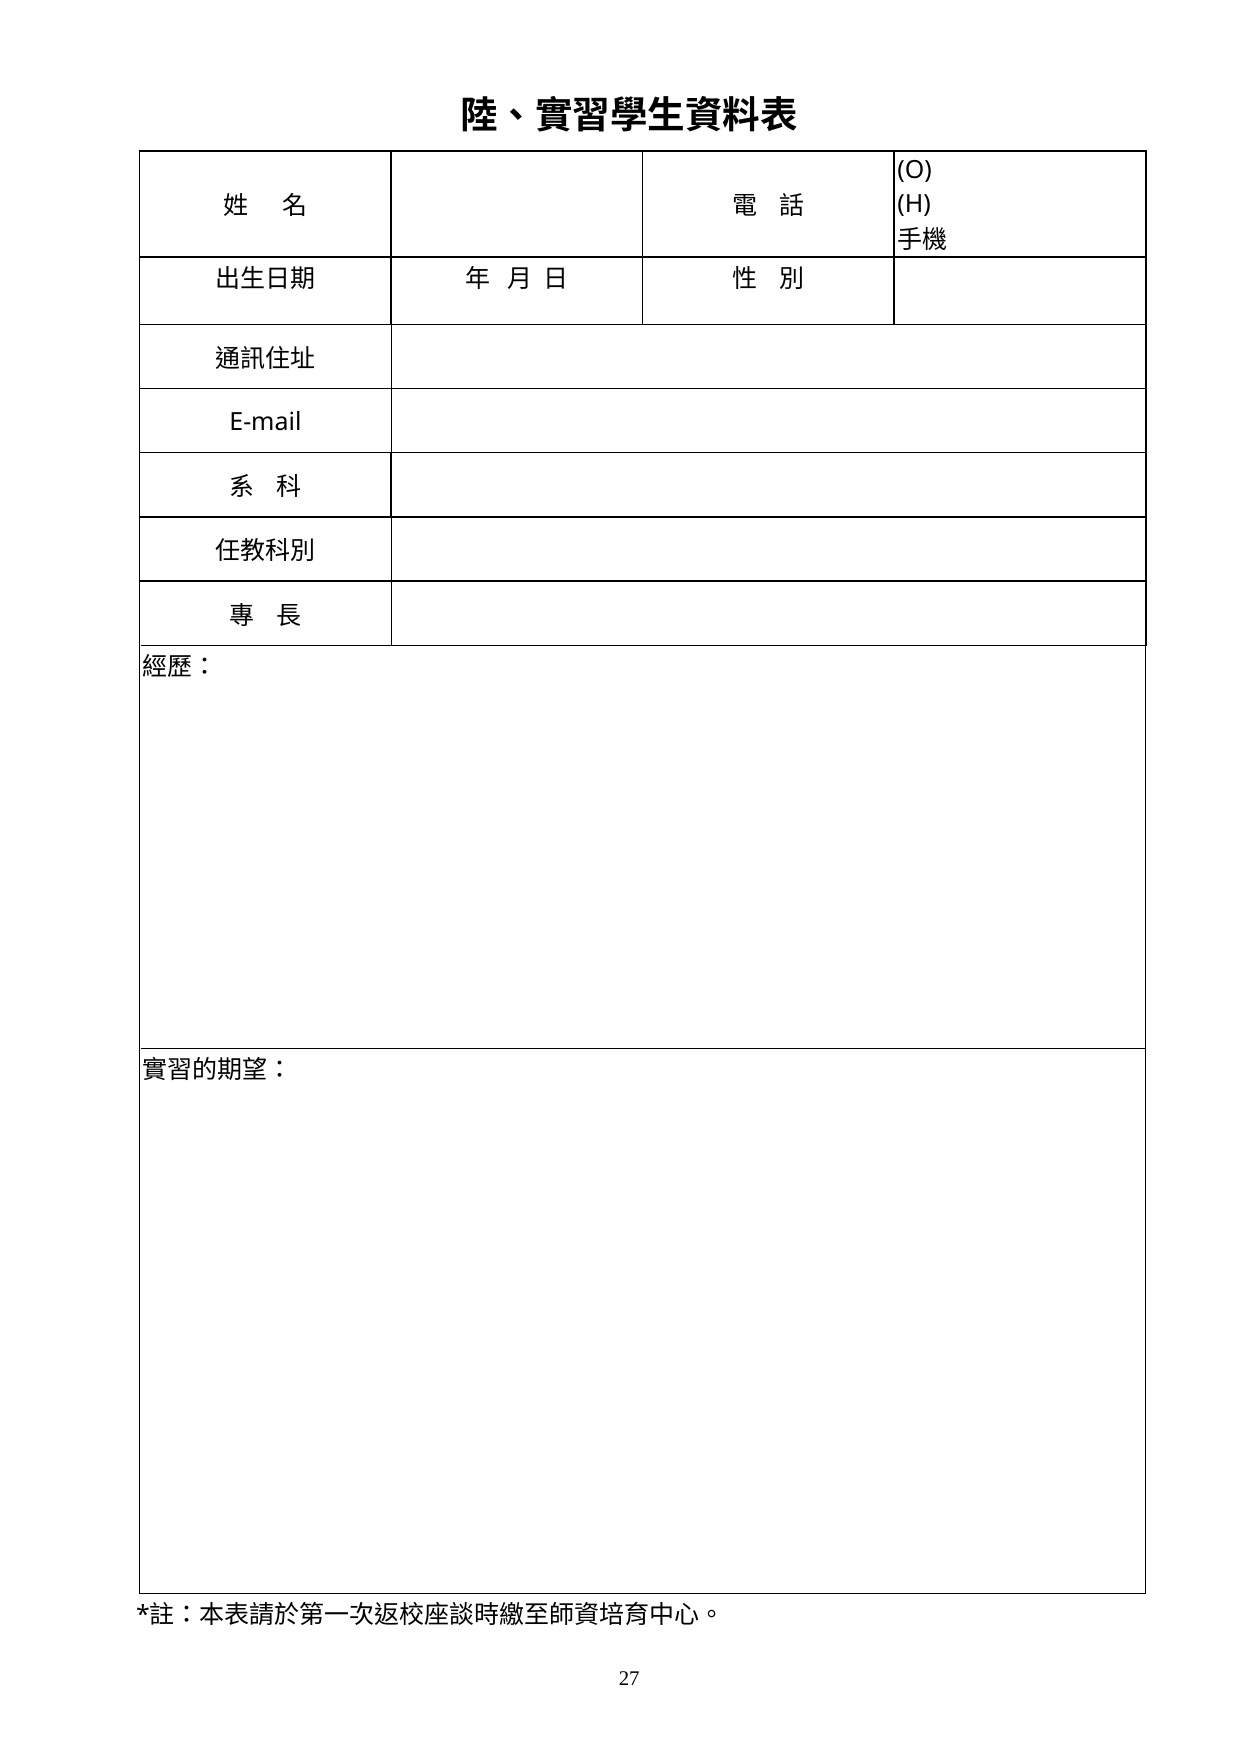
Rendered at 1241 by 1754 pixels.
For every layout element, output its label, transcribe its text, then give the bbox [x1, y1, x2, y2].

table_header (O) (H) 手機 [895, 152, 1145, 256]
table_cell [392, 582, 1145, 644]
table_header 電 話 [643, 152, 893, 256]
table_cell E-mail [140, 389, 391, 452]
table_cell [895, 258, 1145, 324]
text *註：本表請於第一次返校座談時繳至師資培育中心。 [136, 1594, 1122, 1631]
table_cell 系 科 [140, 453, 390, 516]
table_header 姓 名 [140, 152, 390, 256]
table_cell 經歷： [140, 646, 1145, 1047]
table_cell 實習的期望： [140, 1049, 1145, 1593]
table_header [392, 152, 642, 256]
table_cell [392, 389, 1145, 452]
table_cell 通訊住址 [140, 325, 391, 388]
table_cell 出生日期 [140, 258, 390, 324]
table_cell 性 別 [643, 258, 893, 324]
table_cell 年 月 日 [392, 258, 642, 324]
table_cell [392, 325, 1145, 388]
table_cell 任教科別 [140, 518, 391, 580]
subtitle 陸、實習學生資料表 [136, 75, 1122, 150]
table_cell [392, 453, 1145, 516]
table_cell 專 長 [140, 582, 391, 644]
table_cell [392, 518, 1145, 580]
